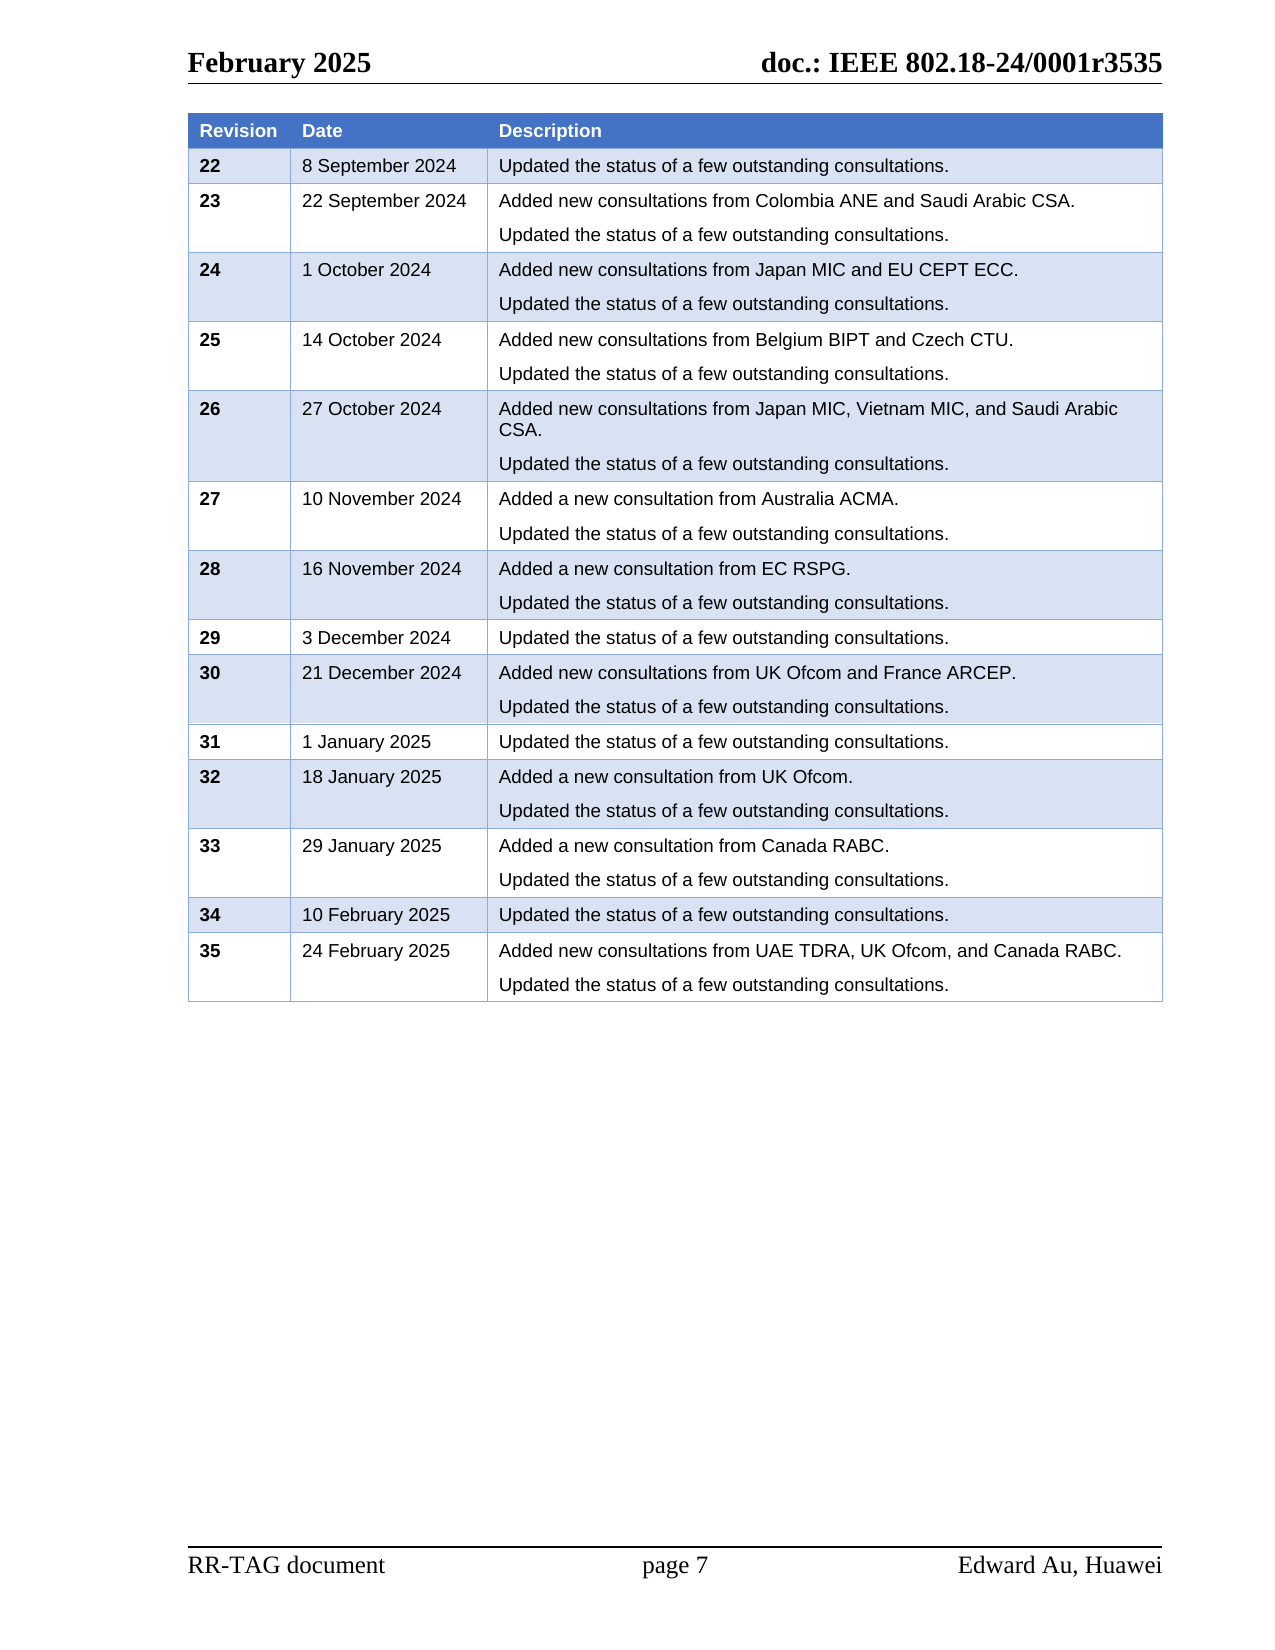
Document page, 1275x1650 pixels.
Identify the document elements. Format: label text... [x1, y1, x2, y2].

table_cell Added a new consultation from EC RSPG. Updated the status of a few outstanding consultations. [488, 551, 1162, 619]
table_cell 31 [189, 725, 290, 759]
table_cell 35 [189, 933, 290, 1001]
table_cell 29 [189, 620, 290, 654]
table_header Revision [189, 114, 290, 148]
table_cell Updated the status of a few outstanding consultations. [488, 725, 1162, 759]
table_cell 34 [189, 898, 290, 932]
table_cell 8 September 2024 [291, 149, 487, 183]
table_cell Updated the status of a few outstanding consultations. [488, 620, 1162, 654]
table_header Date [291, 114, 487, 148]
table_cell 32 [189, 760, 290, 828]
table_cell Added new consultations from Belgium BIPT and Czech CTU. Updated the status of a few outstanding consultations. [488, 322, 1162, 390]
table_cell Added new consultations from Colombia ANE and Saudi Arabic CSA. Updated the status of a few outstanding consultations. [488, 184, 1162, 252]
table_cell 1 October 2024 [291, 253, 487, 321]
table_cell 14 October 2024 [291, 322, 487, 390]
table_cell 26 [189, 391, 290, 481]
table_cell 18 January 2025 [291, 760, 487, 828]
table_cell Added new consultations from Japan MIC, Vietnam MIC, and Saudi Arabic CSA. Updated the status of a few outstanding consultations. [488, 391, 1162, 481]
table_cell 29 January 2025 [291, 829, 487, 897]
table_cell 27 [189, 482, 290, 550]
table_cell 10 February 2025 [291, 898, 487, 932]
table_cell 33 [189, 829, 290, 897]
table_cell 24 February 2025 [291, 933, 487, 1001]
table_cell Added a new consultation from UK Ofcom. Updated the status of a few outstanding consultations. [488, 760, 1162, 828]
table_cell 3 December 2024 [291, 620, 487, 654]
table_cell Added new consultations from UK Ofcom and France ARCEP. Updated the status of a few outstanding consultations. [488, 655, 1162, 723]
table_cell Added new consultations from UAE TDRA, UK Ofcom, and Canada RABC. Updated the status of a few outstanding consultations. [488, 933, 1162, 1001]
table_cell 22 September 2024 [291, 184, 487, 252]
table_cell 27 October 2024 [291, 391, 487, 481]
table_cell 21 December 2024 [291, 655, 487, 723]
table_cell Updated the status of a few outstanding consultations. [488, 898, 1162, 932]
table_cell 28 [189, 551, 290, 619]
table_cell Added new consultations from Japan MIC and EU CEPT ECC. Updated the status of a few outstanding consultations. [488, 253, 1162, 321]
table_header Description [488, 114, 1162, 148]
table_cell 23 [189, 184, 290, 252]
table_cell Added a new consultation from Canada RABC. Updated the status of a few outstanding consultations. [488, 829, 1162, 897]
table_cell 16 November 2024 [291, 551, 487, 619]
table_cell 24 [189, 253, 290, 321]
table_cell 10 November 2024 [291, 482, 487, 550]
table_cell 30 [189, 655, 290, 723]
table_cell 1 January 2025 [291, 725, 487, 759]
table_cell Updated the status of a few outstanding consultations. [488, 149, 1162, 183]
table_cell 22 [189, 149, 290, 183]
table_cell Added a new consultation from Australia ACMA. Updated the status of a few outstanding consultations. [488, 482, 1162, 550]
table_cell 25 [189, 322, 290, 390]
